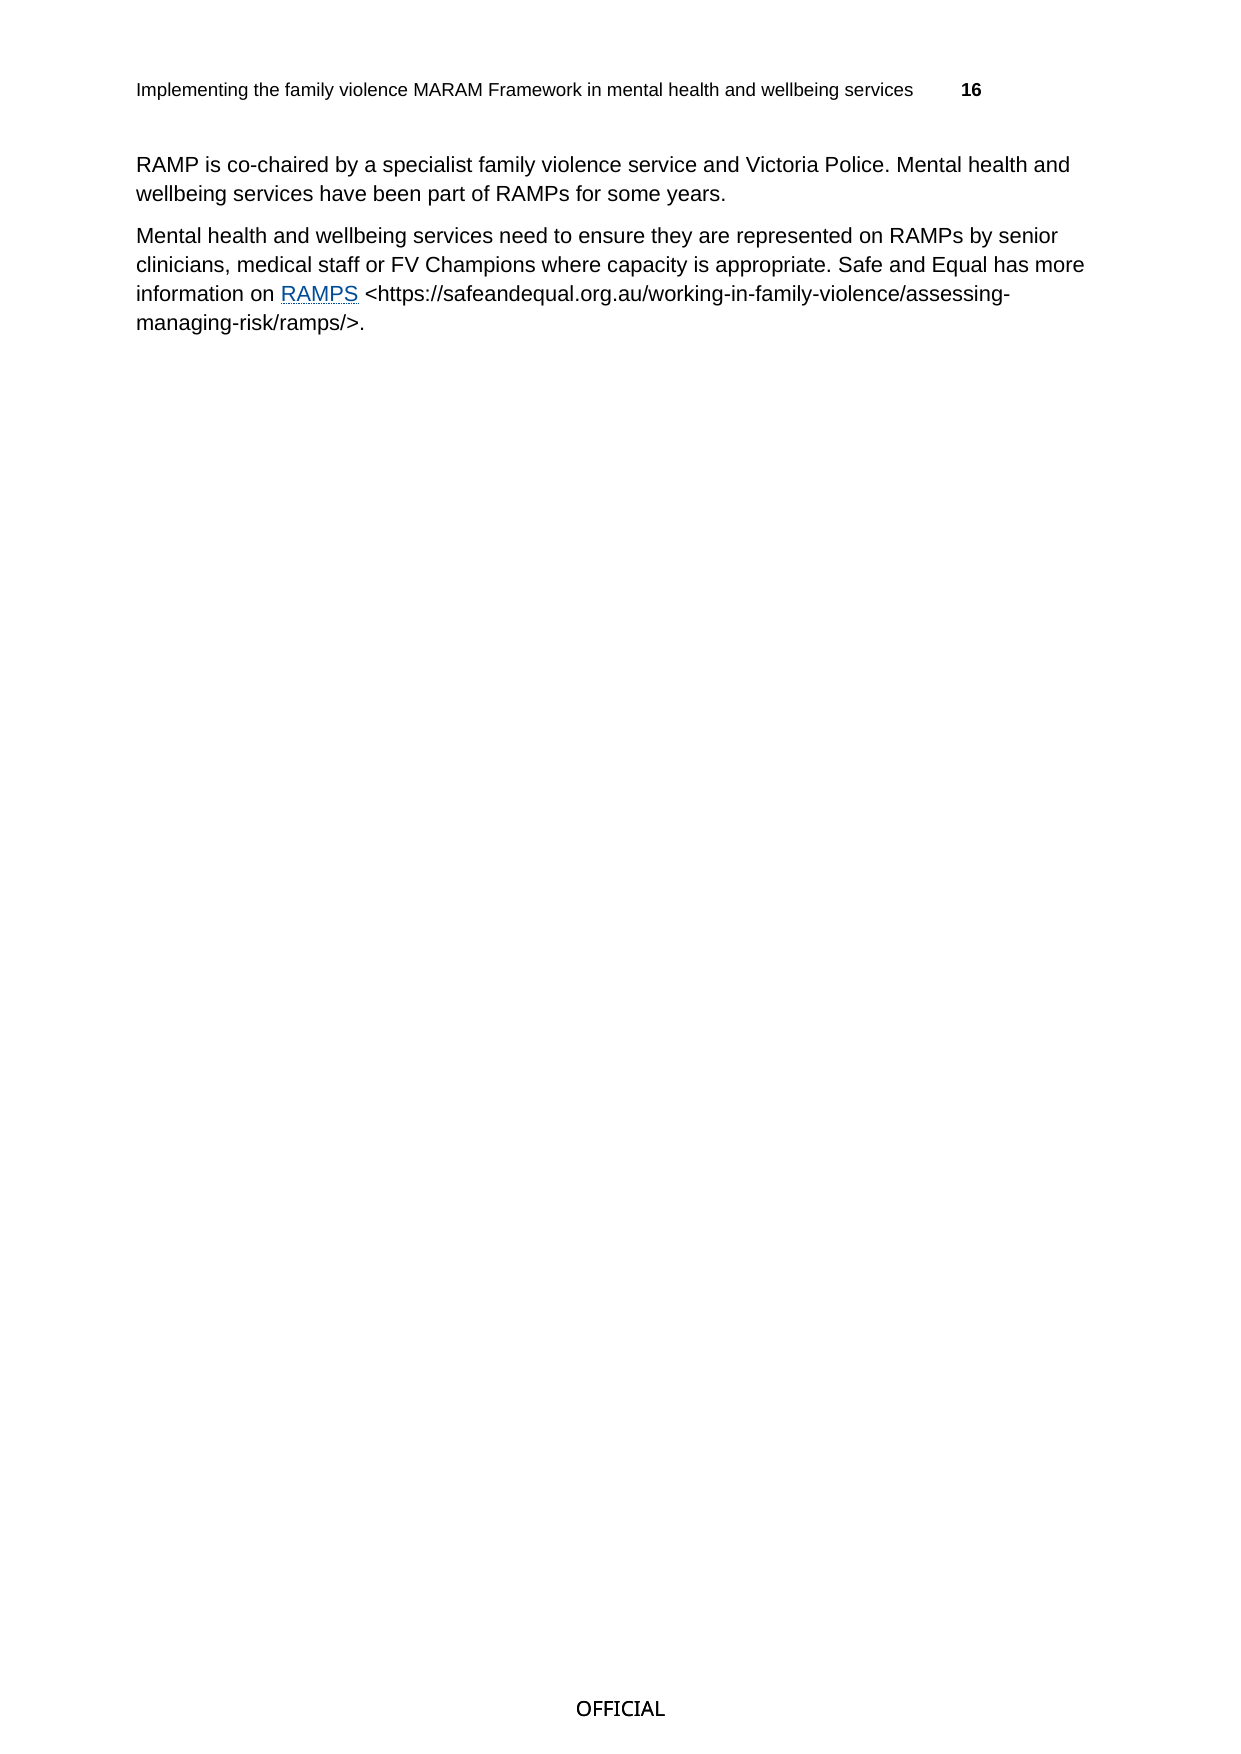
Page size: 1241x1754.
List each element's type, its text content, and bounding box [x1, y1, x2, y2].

text Mental health and wellbeing services need to ensure they are represented on RAMPs by senior clinicians, medical staff or FV Champions where capacity is appropriate. Safe and Equal has more information on RAMPS <https://safeandequal.org.au/working-in-family-violence/assessing-managing-risk/ramps/>. [136, 218, 1104, 335]
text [136, 148, 1104, 206]
